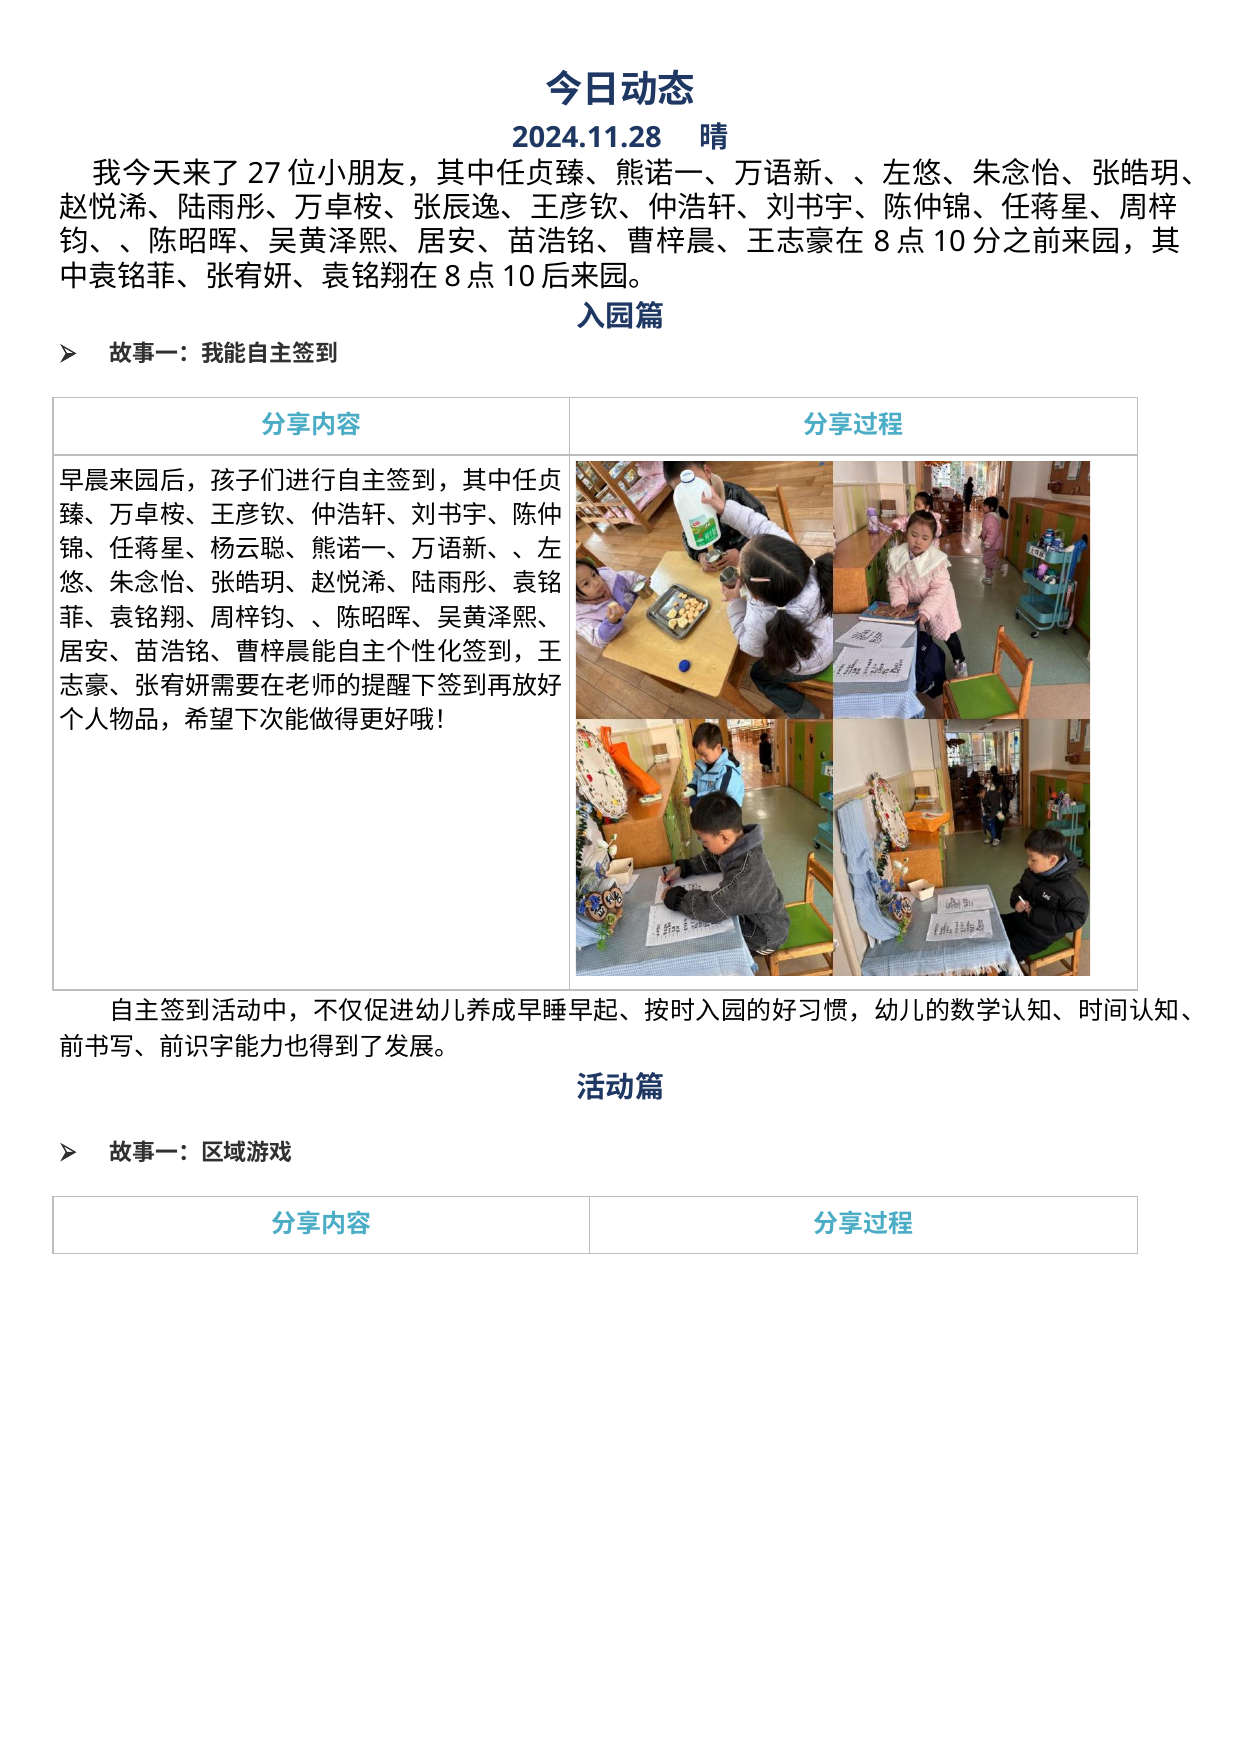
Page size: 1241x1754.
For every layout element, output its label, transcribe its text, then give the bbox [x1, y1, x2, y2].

table_header 分享内容 [54, 398, 569, 454]
text 活动篇 [59, 1063, 1181, 1105]
picture [575, 461, 1091, 976]
text 2024.11.28 晴 [59, 113, 1181, 156]
table_header 分享内容 [54, 1197, 589, 1253]
text 今日动态 [59, 59, 1181, 113]
text 入园篇 [59, 293, 1181, 335]
table_header 分享过程 [590, 1197, 1137, 1253]
text 我今天来了27位小朋友，其中任贞臻、熊诺一、万语新、、左悠、朱念怡、张皓玥、赵悦浠、陆雨彤、万卓桉、张辰逸、王彦钦、仲浩轩、刘书宇、陈仲锦、任蒋星、周梓钧、、陈昭晖、吴黄泽熙、居安、苗浩铭、曹梓晨、王志豪在8点10分之前来园，其中袁铭菲、张宥妍、袁铭翔在8点10后来园。 [59, 156, 1181, 293]
table_cell 早晨来园后，孩子们进行自主签到，其中任贞臻、万卓桉、王彦钦、仲浩轩、刘书宇、陈仲锦、任蒋星、杨云聪、熊诺一、万语新、、左悠、朱念怡、张皓玥、赵悦浠、陆雨彤、袁铭菲、袁铭翔、周梓钧、、陈昭晖、吴黄泽熙、居安、苗浩铭、曹梓晨能自主个性化签到，王志豪、张宥妍需要在老师的提醒下签到再放好个人物品，希望下次能做得更好哦！ [54, 456, 569, 989]
text 自主签到活动中，不仅促进幼儿养成早睡早起、按时入园的好习惯，幼儿的数学认知、时间认知、前书写、前识字能力也得到了发展。 [59, 991, 1181, 1063]
table_cell [570, 456, 1137, 989]
table_header 分享过程 [570, 398, 1137, 454]
list 故事一：我能自主签到 [59, 335, 1181, 368]
list 故事一：区域游戏 [59, 1134, 1181, 1167]
